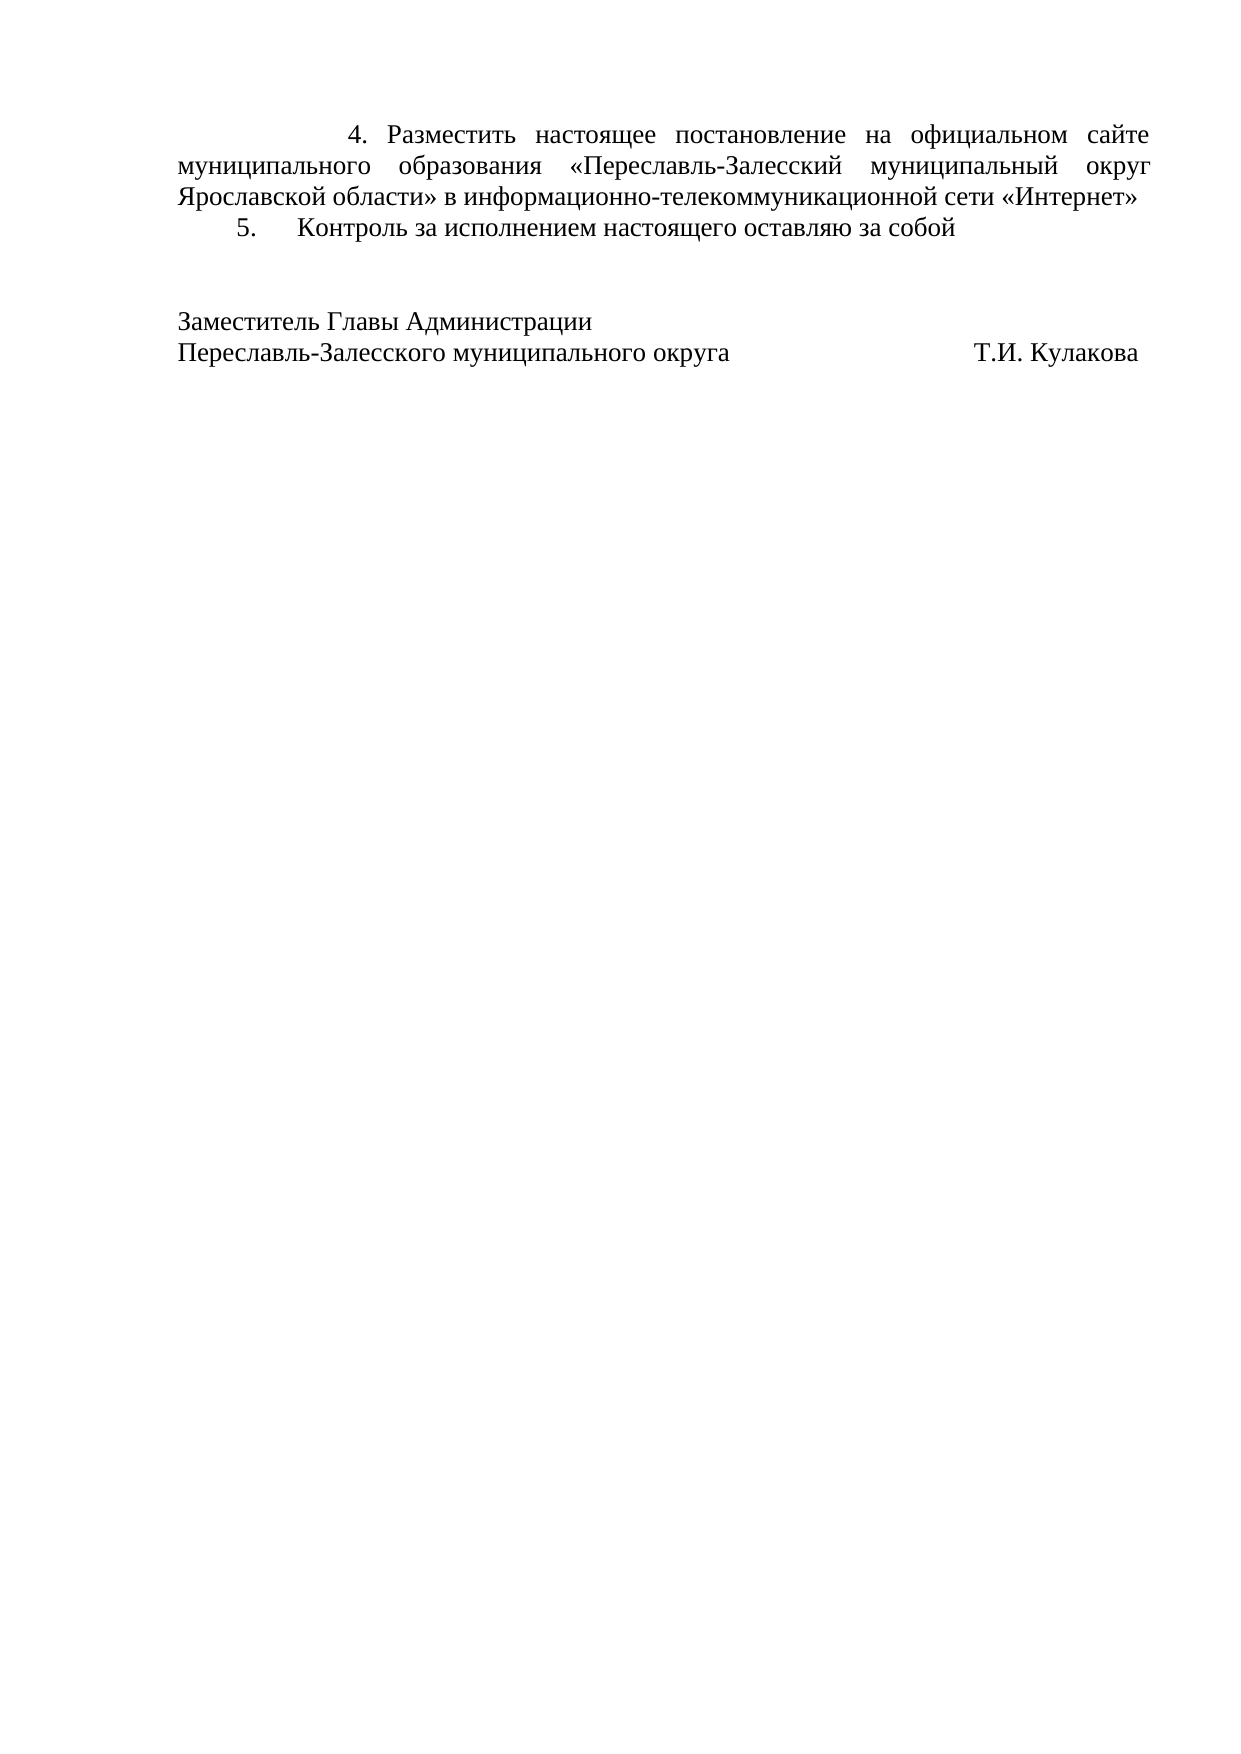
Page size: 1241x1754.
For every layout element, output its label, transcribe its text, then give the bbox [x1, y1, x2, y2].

text Переславль-Залесского муниципального округа Т.И. Кулакова [177, 336, 1152, 367]
text Заместитель Главы Администрации [177, 305, 1152, 336]
text 4. Разместить настоящее постановление на официальном сайте муниципального образования «Переславль-Залесский муниципальный округ Ярославской области» в информационно-телекоммуникационной сети «Интернет» [177, 118, 1152, 212]
text 5. Контроль за исполнением настоящего оставляю за собой [177, 212, 1152, 243]
